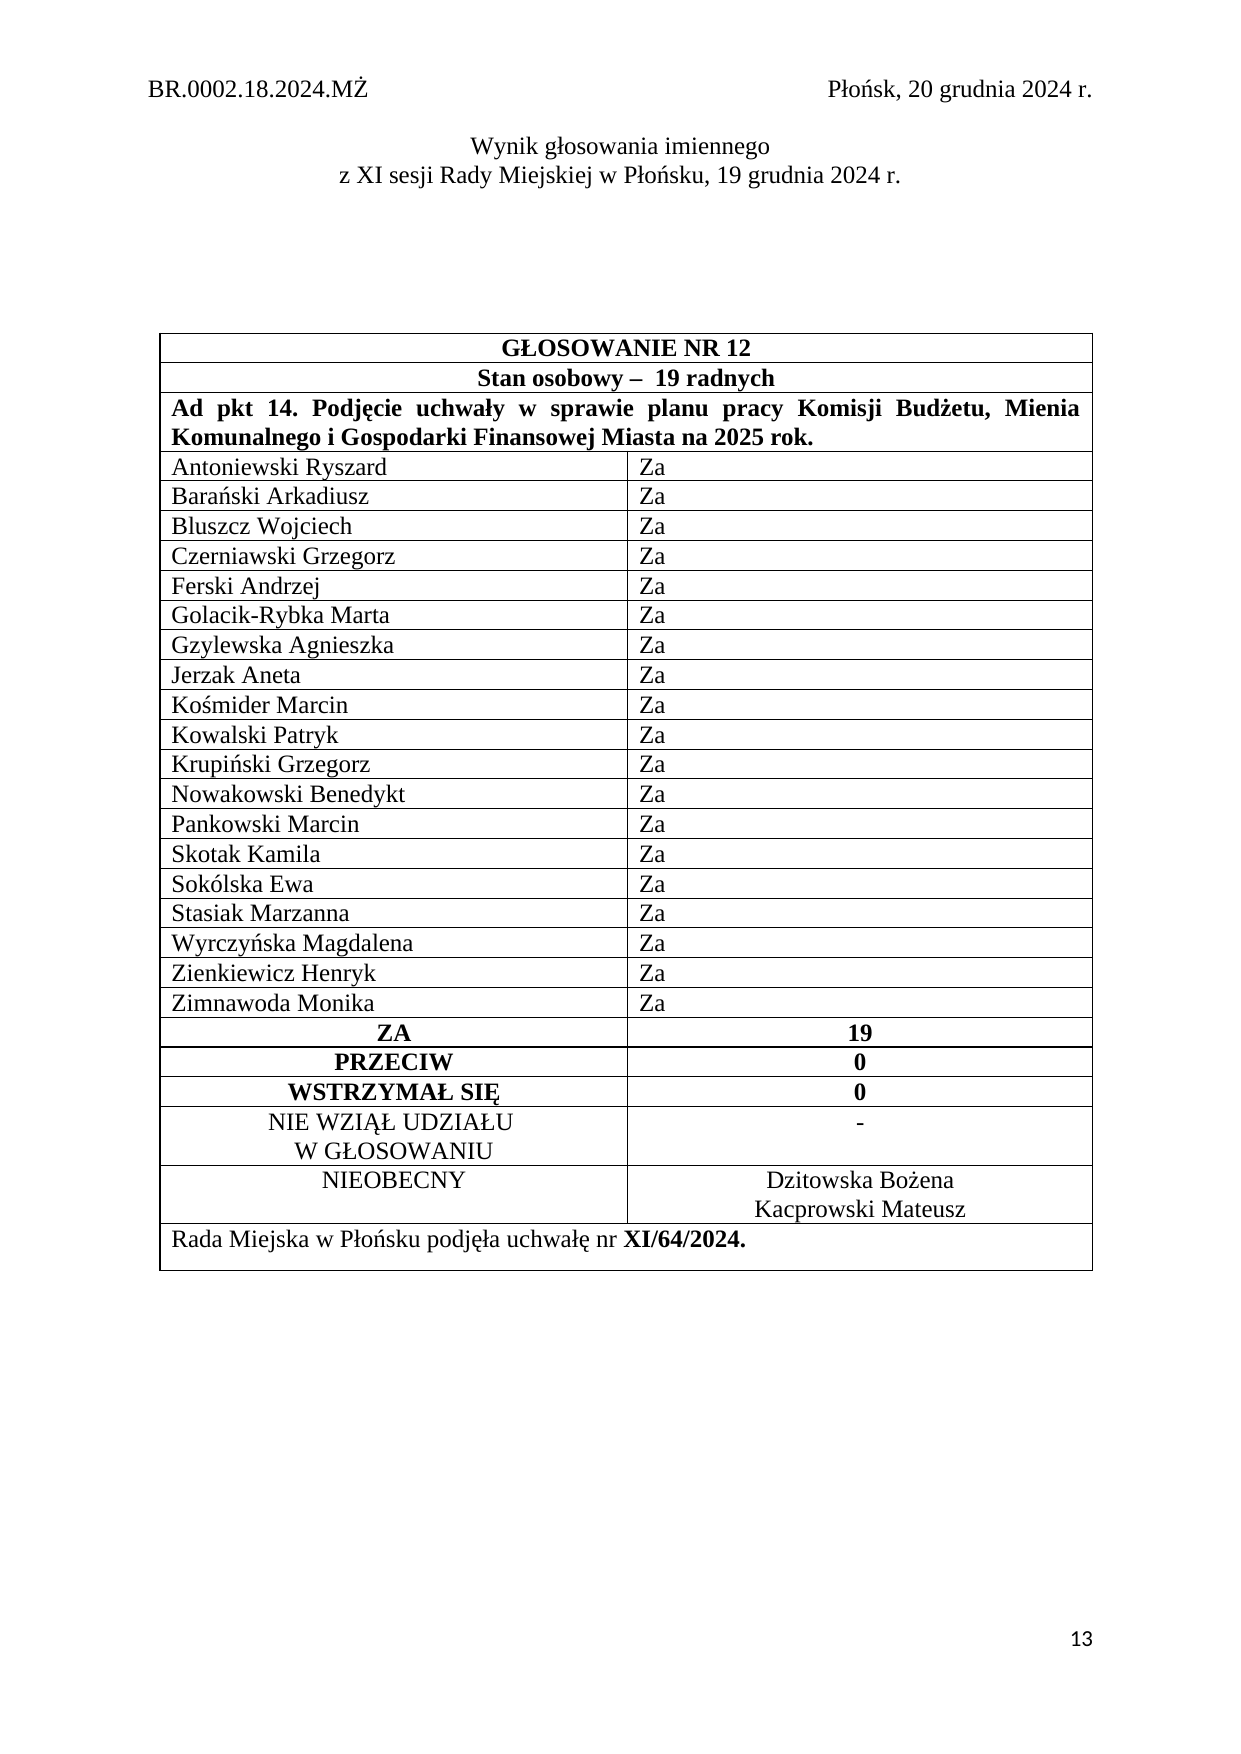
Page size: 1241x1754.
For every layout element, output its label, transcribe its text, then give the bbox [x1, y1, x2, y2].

table_cell 0 [628, 1077, 1092, 1106]
table_cell Za [628, 779, 1092, 808]
table_cell Za [628, 928, 1092, 957]
table_cell Za [628, 690, 1092, 719]
table_cell ZA [161, 1018, 627, 1046]
table_cell WSTRZYMAŁ SIĘ [161, 1077, 627, 1106]
table_cell Antoniewski Ryszard [161, 452, 627, 480]
table_cell Za [628, 601, 1092, 629]
table_cell Za [628, 630, 1092, 659]
table_cell Wyrczyńska Magdalena [161, 928, 627, 957]
table_cell Stan osobowy – 19 radnych [161, 363, 1092, 392]
table_cell Nowakowski Benedykt [161, 779, 627, 808]
table_cell Rada Miejska w Płońsku podjęła uchwałę nr XI/64/2024. [161, 1224, 1092, 1269]
table_cell Skotak Kamila [161, 839, 627, 868]
table_cell Kowalski Patryk [161, 720, 627, 748]
table_cell Bluszcz Wojciech [161, 511, 627, 540]
table_cell Kośmider Marcin [161, 690, 627, 719]
table_cell Za [628, 541, 1092, 570]
table_cell Gzylewska Agnieszka [161, 630, 627, 659]
table_cell Za [628, 958, 1092, 987]
table_cell Za [628, 571, 1092, 599]
table_cell NIEOBECNY [161, 1166, 627, 1223]
table_cell PRZECIW [161, 1048, 627, 1076]
table_cell Zienkiewicz Henryk [161, 958, 627, 987]
table_cell Czerniawski Grzegorz [161, 541, 627, 570]
table_cell Za [628, 720, 1092, 748]
table_cell Ad pkt 14. Podjęcie uchwały w sprawie planu pracy Komisji Budżetu, Mienia Komunalnego i Gospodarki Finansowej Miasta na 2025 rok. [161, 393, 1092, 451]
table_cell Za [628, 660, 1092, 689]
table_cell Za [628, 869, 1092, 897]
table_header GŁOSOWANIE NR 12 [161, 334, 1092, 362]
table_cell 19 [628, 1018, 1092, 1046]
table_cell Za [628, 899, 1092, 927]
table_cell Pankowski Marcin [161, 809, 627, 838]
table_cell Golacik-Rybka Marta [161, 601, 627, 629]
table_cell 0 [628, 1048, 1092, 1076]
table_cell Za [628, 481, 1092, 510]
table_cell Za [628, 988, 1092, 1017]
table_cell Za [628, 452, 1092, 480]
table_cell Jerzak Aneta [161, 660, 627, 689]
table_cell Ferski Andrzej [161, 571, 627, 599]
table_cell Stasiak Marzanna [161, 899, 627, 927]
table_cell Krupiński Grzegorz [161, 750, 627, 778]
table_cell - [628, 1107, 1092, 1164]
table_cell Barański Arkadiusz [161, 481, 627, 510]
table_cell Sokólska Ewa [161, 869, 627, 897]
table_cell Za [628, 809, 1092, 838]
table_cell NIE WZIĄŁ UDZIAŁU W GŁOSOWANIU [161, 1107, 627, 1164]
table_cell Za [628, 750, 1092, 778]
table_cell Za [628, 839, 1092, 868]
table_cell Zimnawoda Monika [161, 988, 627, 1017]
table_cell Za [628, 511, 1092, 540]
table_cell Dzitowska Bożena Kacprowski Mateusz [628, 1166, 1092, 1223]
